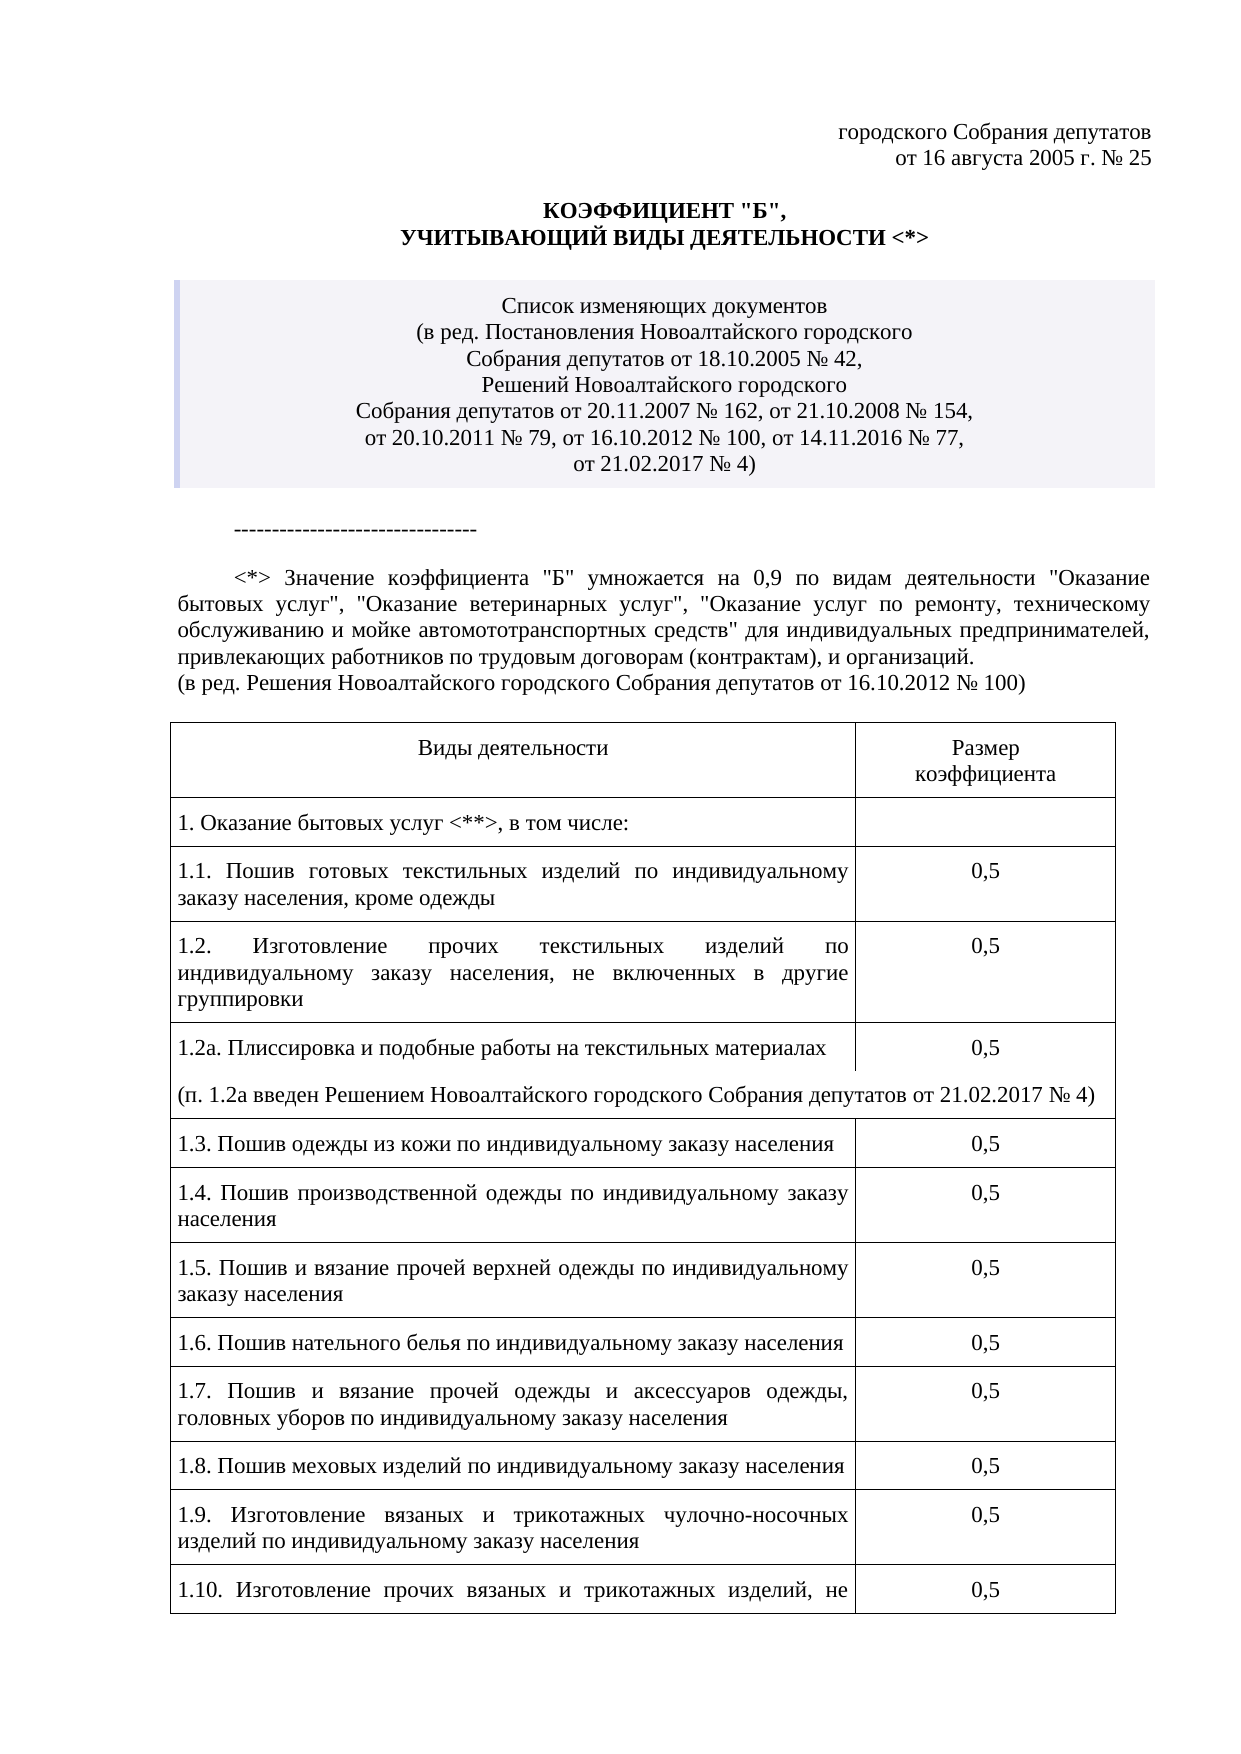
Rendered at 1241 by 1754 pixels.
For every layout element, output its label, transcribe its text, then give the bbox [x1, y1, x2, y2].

table_cell 0,5 [856, 1243, 1115, 1317]
table_cell 0,5 [856, 847, 1115, 921]
title УЧИТЫВАЮЩИЙ ВИДЫ ДЕЯТЕЛЬНОСТИ <*> [177, 223, 1152, 250]
table_cell 1.7. Пошив и вязание прочей одежды и аксессуаров одежды, головных уборов по индивидуальному заказу населения [171, 1367, 855, 1441]
table_header Размер коэффициента [856, 723, 1115, 797]
table_cell 0,5 [856, 1367, 1115, 1441]
text <*> Значение коэффициента "Б" умножается на 0,9 по видам деятельности "Оказание бытовых услуг", "Оказание ветеринарных услуг", "Оказание услуг по ремонту, техническому обслуживанию и мойке автомототранспортных средств" для индивидуальных предпринимателей, привлекающих работников по трудовым договорам (контрактам), и организаций. [177, 564, 1152, 669]
table_cell 1.3. Пошив одежды из кожи по индивидуальному заказу населения [171, 1119, 855, 1167]
table_cell 0,5 [856, 1023, 1115, 1071]
table_header Виды деятельности [171, 723, 855, 797]
table_cell (п. 1.2а введен Решением Новоалтайского городского Собрания депутатов от 21.02.2017 № 4) [171, 1071, 1115, 1118]
text от 16 августа 2005 г. № 25 [177, 144, 1152, 171]
table_cell 1. Оказание бытовых услуг <**>, в том числе: [171, 798, 855, 846]
table_cell 1.2. Изготовление прочих текстильных изделий по индивидуальному заказу населения, не включенных в другие группировки [171, 922, 855, 1022]
table_cell 1.6. Пошив нательного белья по индивидуальному заказу населения [171, 1318, 855, 1366]
title КОЭФФИЦИЕНТ "Б", [177, 197, 1152, 223]
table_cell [171, 1565, 855, 1613]
text -------------------------------- [177, 514, 1152, 541]
table_cell 1.1. Пошив готовых текстильных изделий по индивидуальному заказу населения, кроме одежды [171, 847, 855, 921]
table_cell 1.4. Пошив производственной одежды по индивидуальному заказу населения [171, 1168, 855, 1242]
table_cell 0,5 [856, 1565, 1115, 1613]
table_cell 1.9. Изготовление вязаных и трикотажных чулочно-носочных изделий по индивидуальному заказу населения [171, 1490, 855, 1564]
table_cell [856, 798, 1115, 846]
table_cell 0,5 [856, 1318, 1115, 1366]
table_cell 0,5 [856, 1119, 1115, 1167]
table_cell 1.5. Пошив и вязание прочей верхней одежды по индивидуальному заказу населения [171, 1243, 855, 1317]
table_header Список изменяющих документов (в ред. Постановления Новоалтайского городского Собрания депутатов от 18.10.2005 № 42, Решений Новоалтайского городского Собрания депутатов от 20.11.2007 № 162, от 21.10.2008 № 154, от 20.10.2011 № 79, от 16.10.2012 № 100, от 14.11.2016 № 77, от 21.02.2017 № 4) [180, 280, 1149, 488]
table_cell 0,5 [856, 922, 1115, 1022]
table_cell 0,5 [856, 1442, 1115, 1489]
table_cell 1.8. Пошив меховых изделий по индивидуальному заказу населения [171, 1442, 855, 1489]
text городского Собрания депутатов [177, 118, 1152, 144]
table_cell 0,5 [856, 1490, 1115, 1564]
table_cell 1.2а. Плиссировка и подобные работы на текстильных материалах [171, 1023, 855, 1071]
text (в ред. Решения Новоалтайского городского Собрания депутатов от 16.10.2012 № 100) [177, 669, 1152, 696]
table_cell 0,5 [856, 1168, 1115, 1242]
